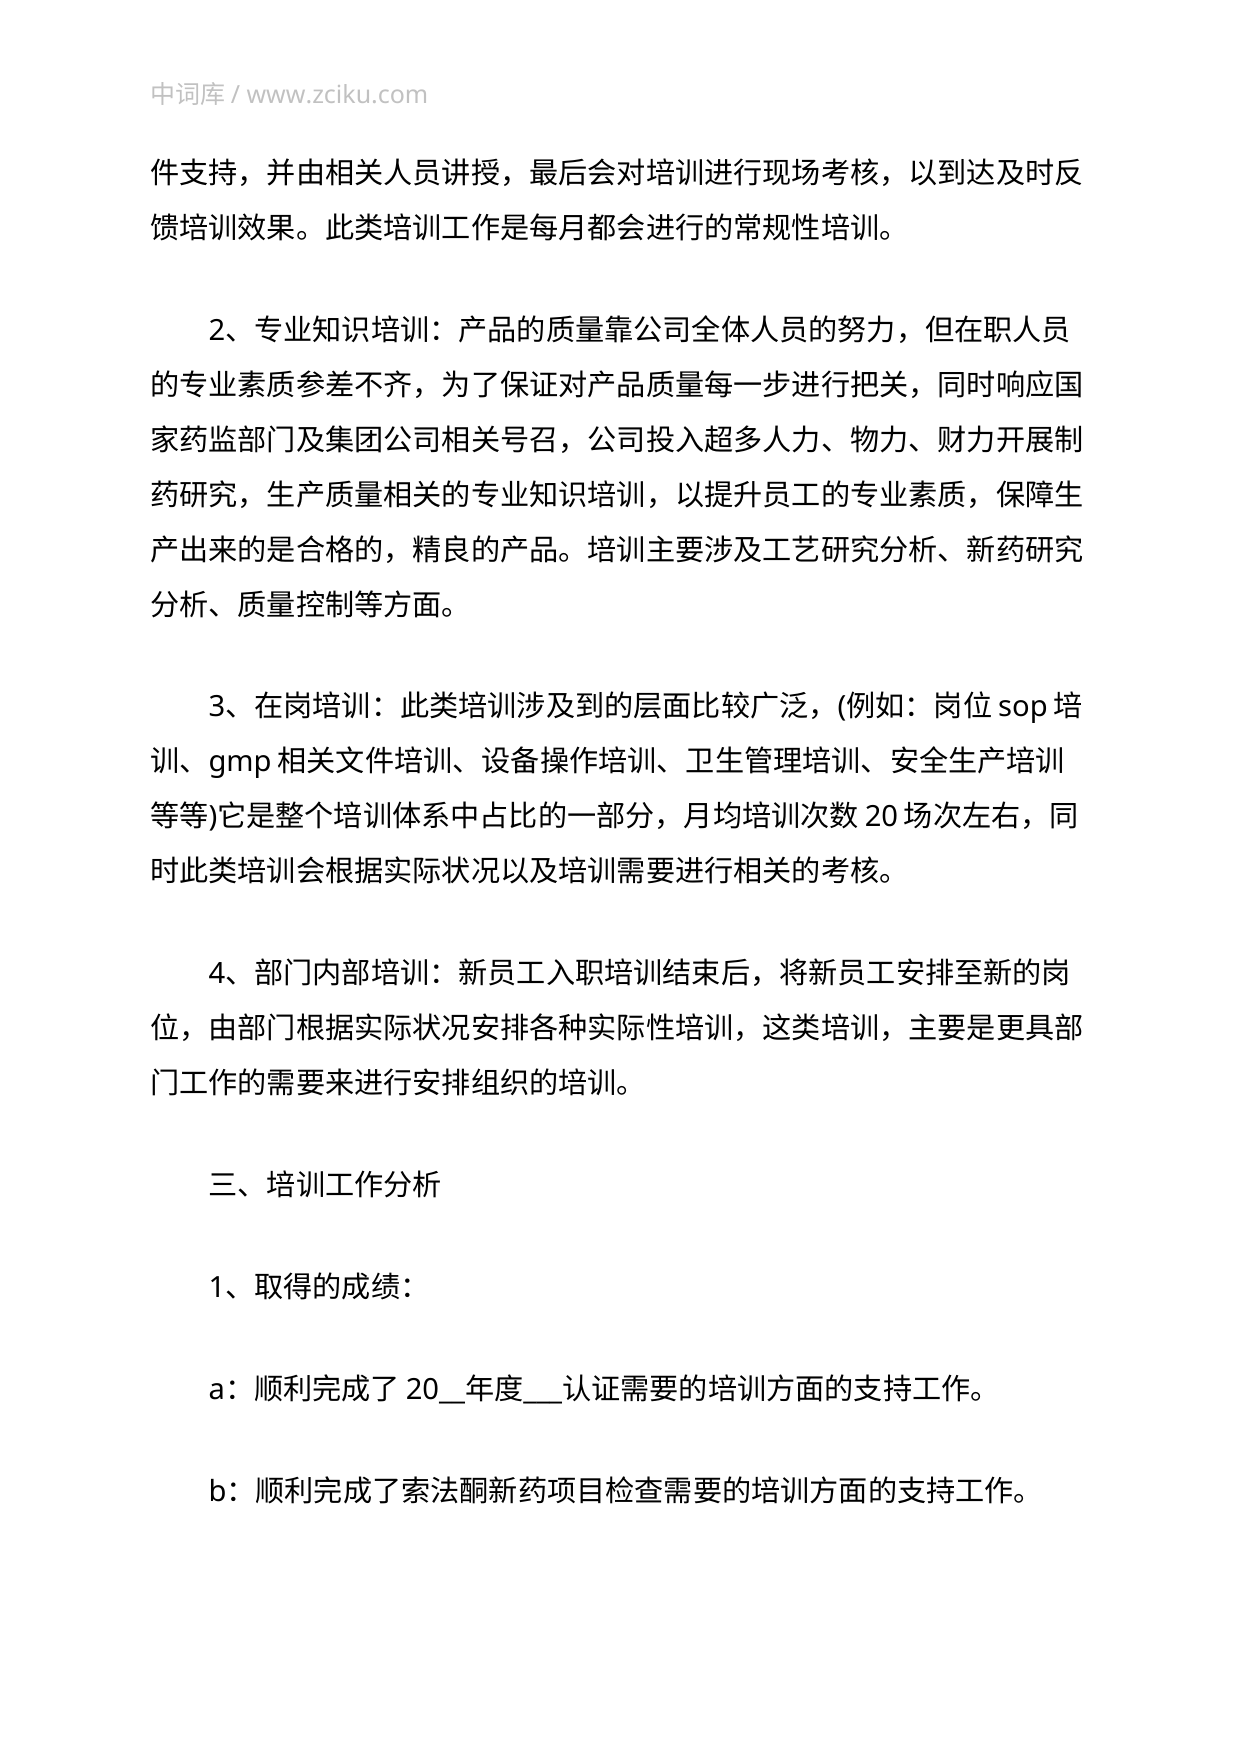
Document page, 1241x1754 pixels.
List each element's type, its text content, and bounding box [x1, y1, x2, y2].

text 2、专业知识培训：产品的质量靠公司全体人员的努力，但在职人员的专业素质参差不齐，为了保证对产品质量每一步进行把关，同时响应国家药监部门及集团公司相关号召，公司投入超多人力、物力、财力开展制药研究，生产质量相关的专业知识培训，以提升员工的专业素质，保障生产出来的是合格的，精良的产品。培训主要涉及工艺研究分析、新药研究分析、质量控制等方面。 [150, 307, 1090, 623]
text 4、部门内部培训：新员工入职培训结束后，将新员工安排至新的岗位，由部门根据实际状况安排各种实际性培训，这类培训，主要是更具部门工作的需要来进行安排组织的培训。 [150, 950, 1090, 1102]
text a：顺利完成了20__年度___认证需要的培训方面的支持工作。 [150, 1365, 1090, 1408]
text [150, 150, 1090, 247]
text 三、培训工作分析 [150, 1161, 1090, 1204]
text 1、取得的成绩： [150, 1263, 1090, 1306]
text 3、在岗培训：此类培训涉及到的层面比较广泛，(例如：岗位sop培训、gmp相关文件培训、设备操作培训、卫生管理培训、安全生产培训等等)它是整个培训体系中占比的一部分，月均培训次数20场次左右，同时此类培训会根据实际状况以及培训需要进行相关的考核。 [150, 683, 1090, 890]
text b：顺利完成了索法酮新药项目检查需要的培训方面的支持工作。 [150, 1467, 1090, 1509]
